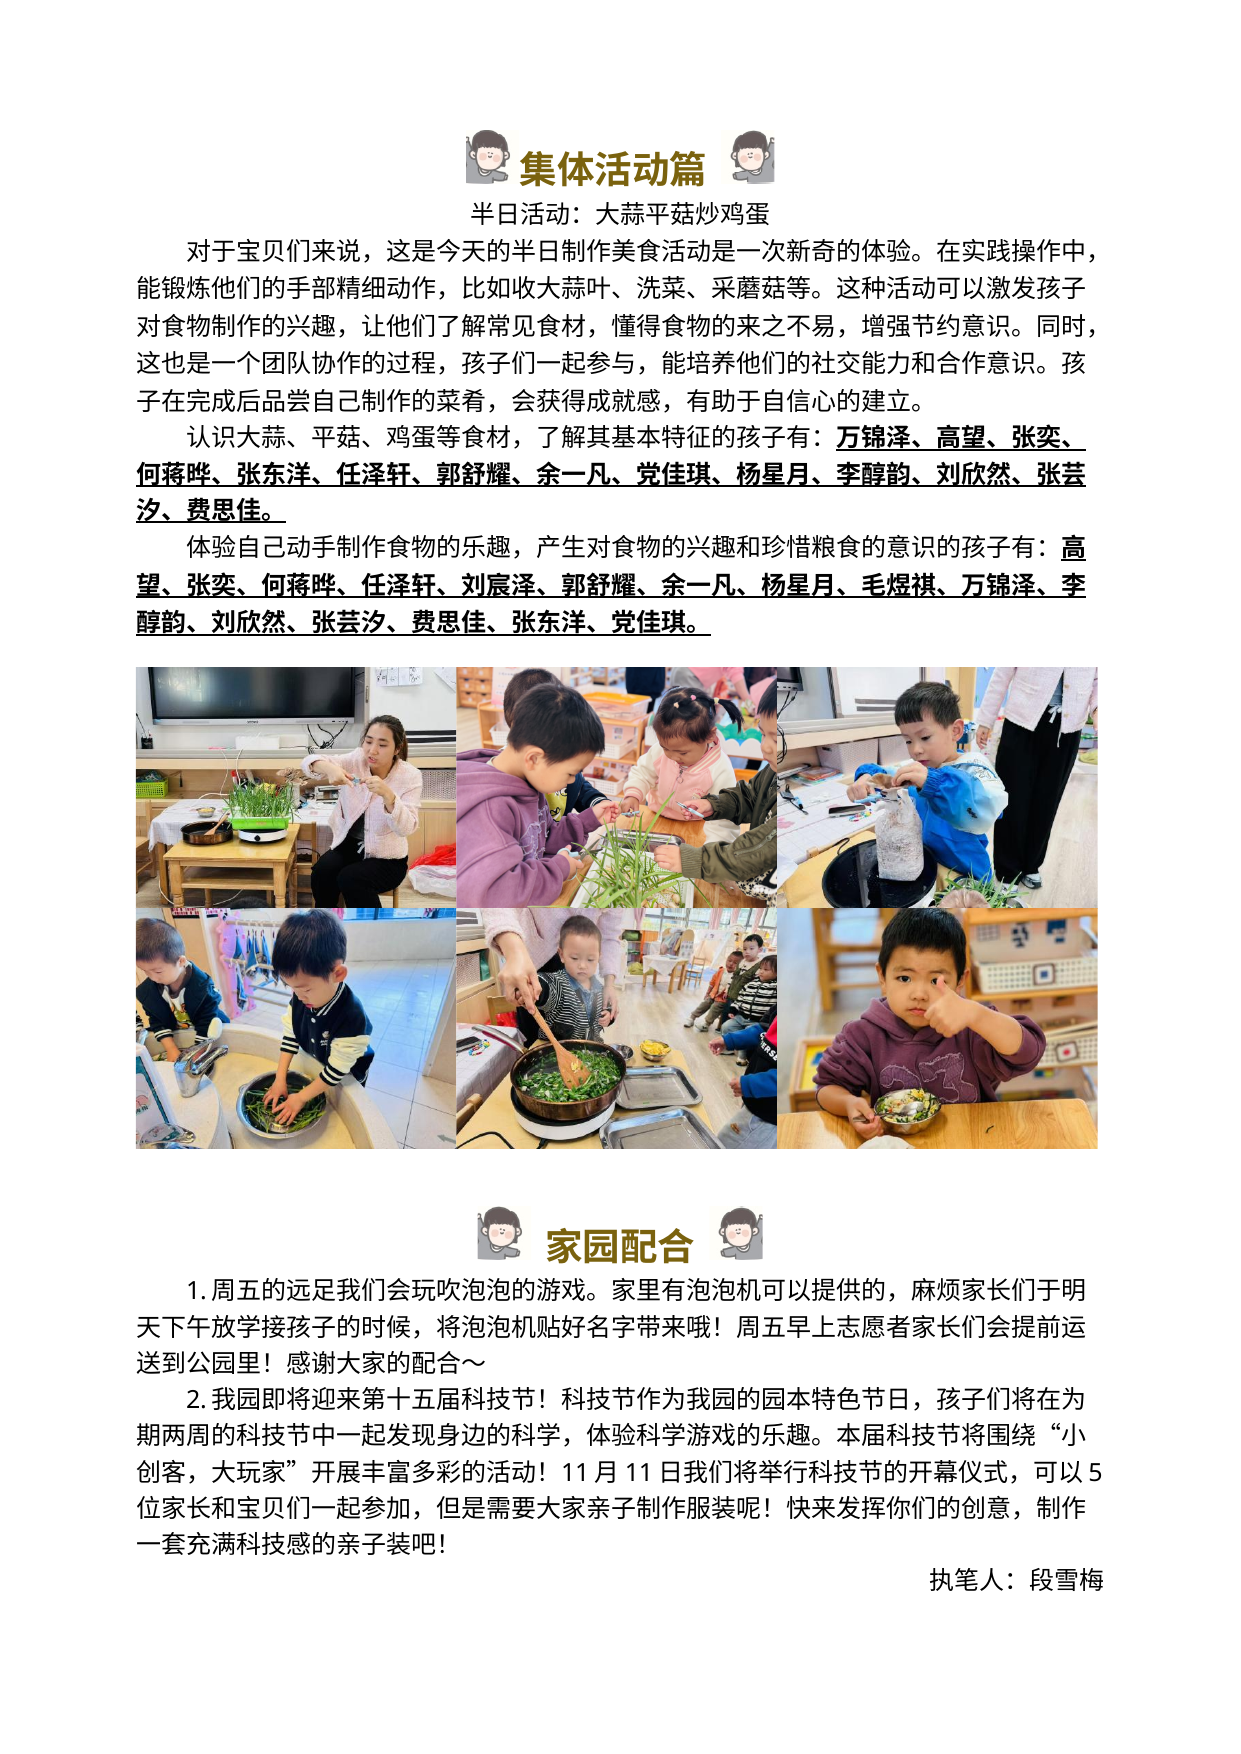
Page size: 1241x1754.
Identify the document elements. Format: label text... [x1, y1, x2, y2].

picture [477, 1206, 532, 1260]
list 执笔人：段雪梅 [136, 1561, 1104, 1597]
text 认识大蒜、平菇、鸡蛋等食材，了解其基本特征的孩子有：万锦泽、高望、张奕、何蒋晔、张东洋、任泽轩、郭舒耀、余一凡、党佳琪、杨星月、李醇韵、刘欣然、张芸汐、费思佳。 [136, 418, 1104, 527]
list 我园即将迎来第十五届科技节！科技节作为我园的园本特色节日，孩子们将在为期两周的科技节中一起发现身边的科学，体验科学游戏的乐趣。本届科技节将围绕“小创客，大玩家”开展丰富多彩的活动！11月11日我们将举行科技节的开幕仪式，可以5位家长和宝贝们一起参加，但是需要大家亲子制作服装呢！快来发挥你们的创意，制作一套充满科技感的亲子装吧！ [136, 1379, 1104, 1561]
picture [466, 130, 520, 184]
list 周五的远足我们会玩吹泡泡的游戏。家里有泡泡机可以提供的，麻烦家长们于明天下午放学接孩子的时候，将泡泡机贴好名字带来哦！周五早上志愿者家长们会提前运送到公园里！感谢大家的配合～ [136, 1271, 1104, 1379]
picture [721, 130, 775, 184]
picture [709, 1206, 763, 1260]
text 体验自己动手制作食物的乐趣，产生对食物的兴趣和珍惜粮食的意识的孩子有：高望、张奕、何蒋晔、任泽轩、刘宸泽、郭舒耀、余一凡、杨星月、毛煜祺、万锦泽、李醇韵、刘欣然、张芸汐、费思佳、张东洋、党佳琪。 [136, 527, 1104, 639]
list 半日活动：大蒜平菇炒鸡蛋 [136, 194, 1104, 230]
text 家园配合 [136, 1206, 1104, 1271]
text 对于宝贝们来说，这是今天的半日制作美食活动是一次新奇的体验。在实践操作中，能锻炼他们的手部精细动作，比如收大蒜叶、洗菜、采蘑菇等。这种活动可以激发孩子对食物制作的兴趣，让他们了解常见食材，懂得食物的来之不易，增强节约意识。同时，这也是一个团队协作的过程，孩子们一起参与，能培养他们的社交能力和合作意识。孩子在完成后品尝自己制作的菜肴，会获得成就感，有助于自信心的建立。 [136, 230, 1104, 418]
picture [135, 667, 1098, 1149]
text 集体活动篇 [136, 130, 1104, 194]
